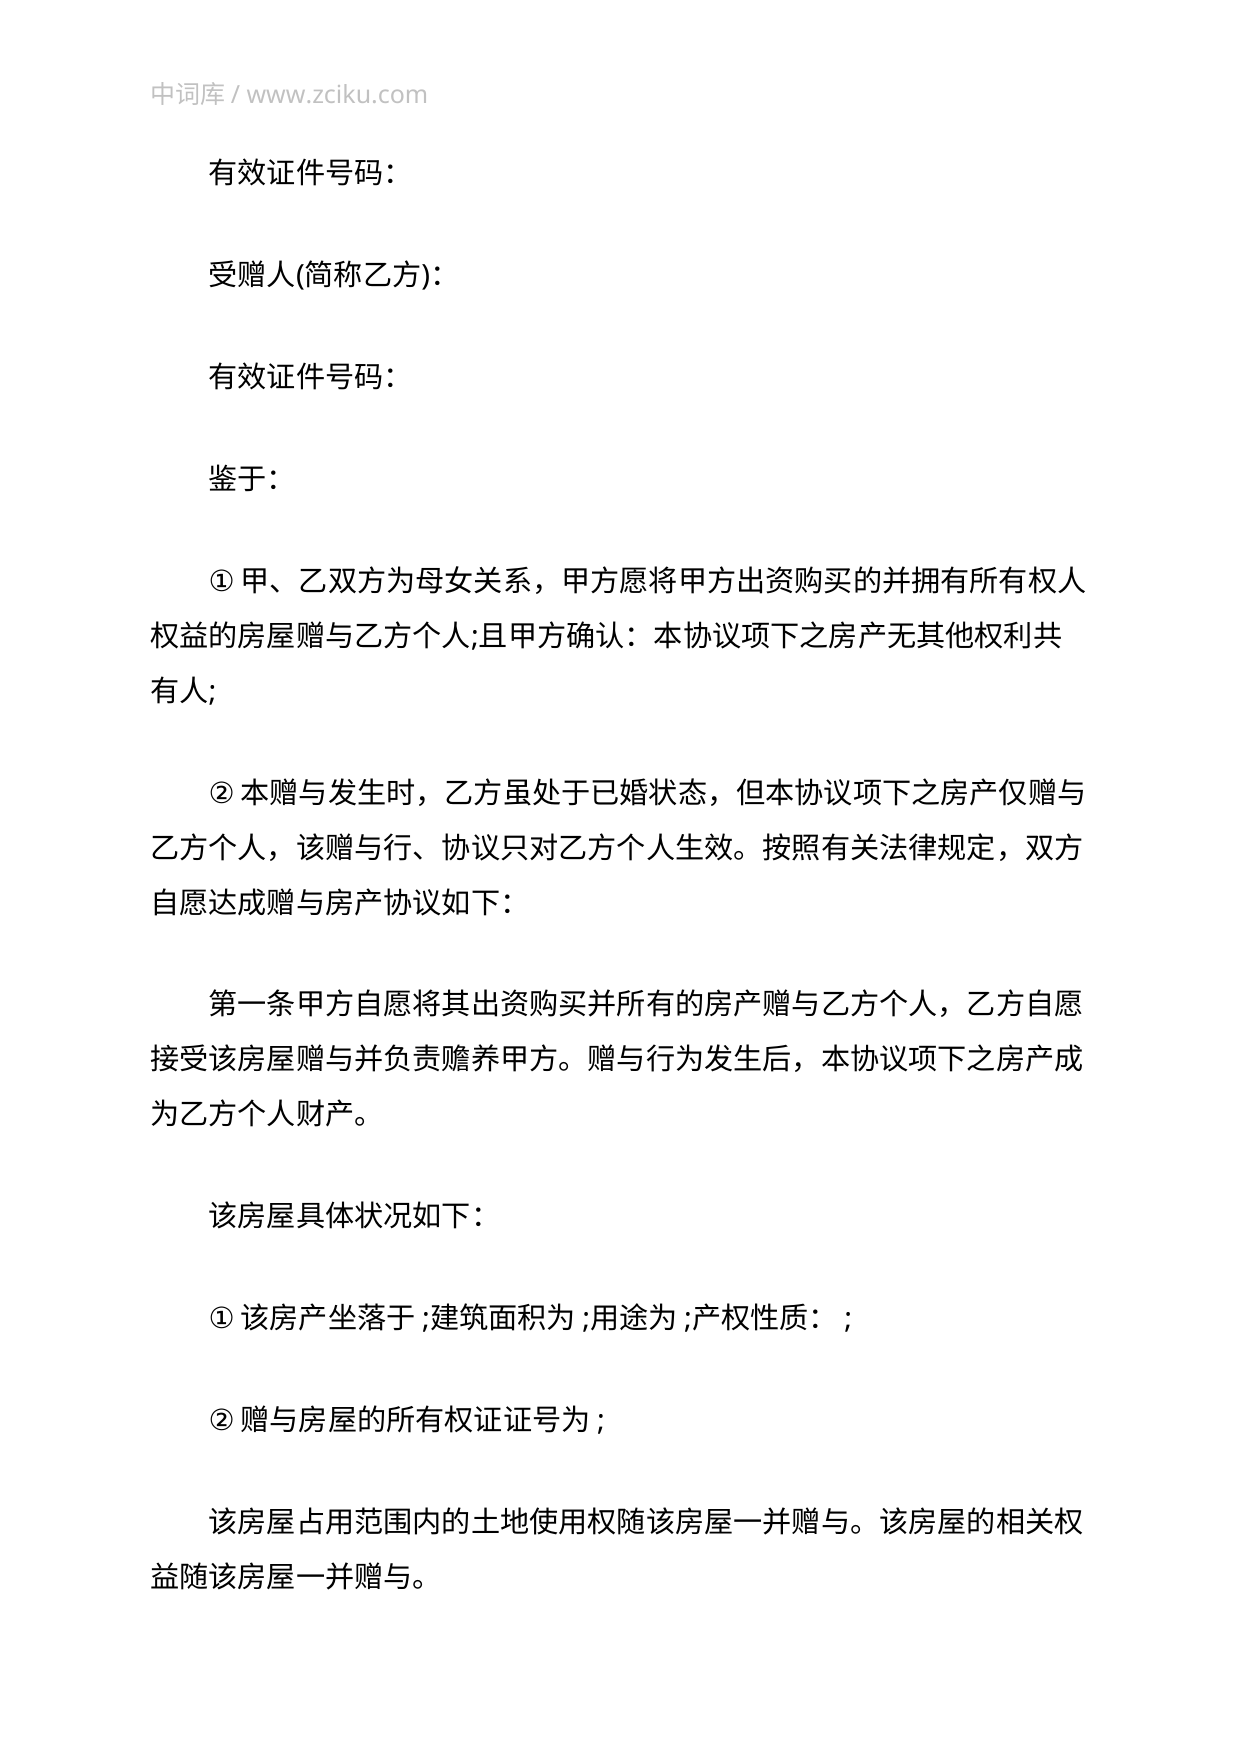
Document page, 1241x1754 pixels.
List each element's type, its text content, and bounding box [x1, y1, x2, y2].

text ②本赠与发生时，乙方虽处于已婚状态，但本协议项下之房产仅赠与乙方个人，该赠与行、协议只对乙方个人生效。按照有关法律规定，双方自愿达成赠与房产协议如下： [150, 769, 1090, 921]
text 该房屋占用范围内的土地使用权随该房屋一并赠与。该房屋的相关权益随该房屋一并赠与。 [150, 1498, 1090, 1595]
text ①甲、乙双方为母女关系，甲方愿将甲方出资购买的并拥有所有权人权益的房屋赠与乙方个人;且甲方确认：本协议项下之房产无其他权利共有人; [150, 557, 1090, 710]
text ②赠与房屋的所有权证证号为 ; [150, 1396, 1090, 1439]
text 该房屋具体状况如下： [150, 1192, 1090, 1235]
text 鉴于： [150, 456, 1090, 498]
text 受赠人(简称乙方)： [150, 252, 1090, 294]
text 第一条甲方自愿将其出资购买并所有的房产赠与乙方个人，乙方自愿接受该房屋赠与并负责赡养甲方。赠与行为发生后，本协议项下之房产成为乙方个人财产。 [150, 981, 1090, 1133]
text 有效证件号码： [150, 150, 1090, 192]
text 有效证件号码： [150, 354, 1090, 396]
text ①该房产坐落于 ;建筑面积为 ;用途为 ;产权性质： ; [150, 1294, 1090, 1337]
